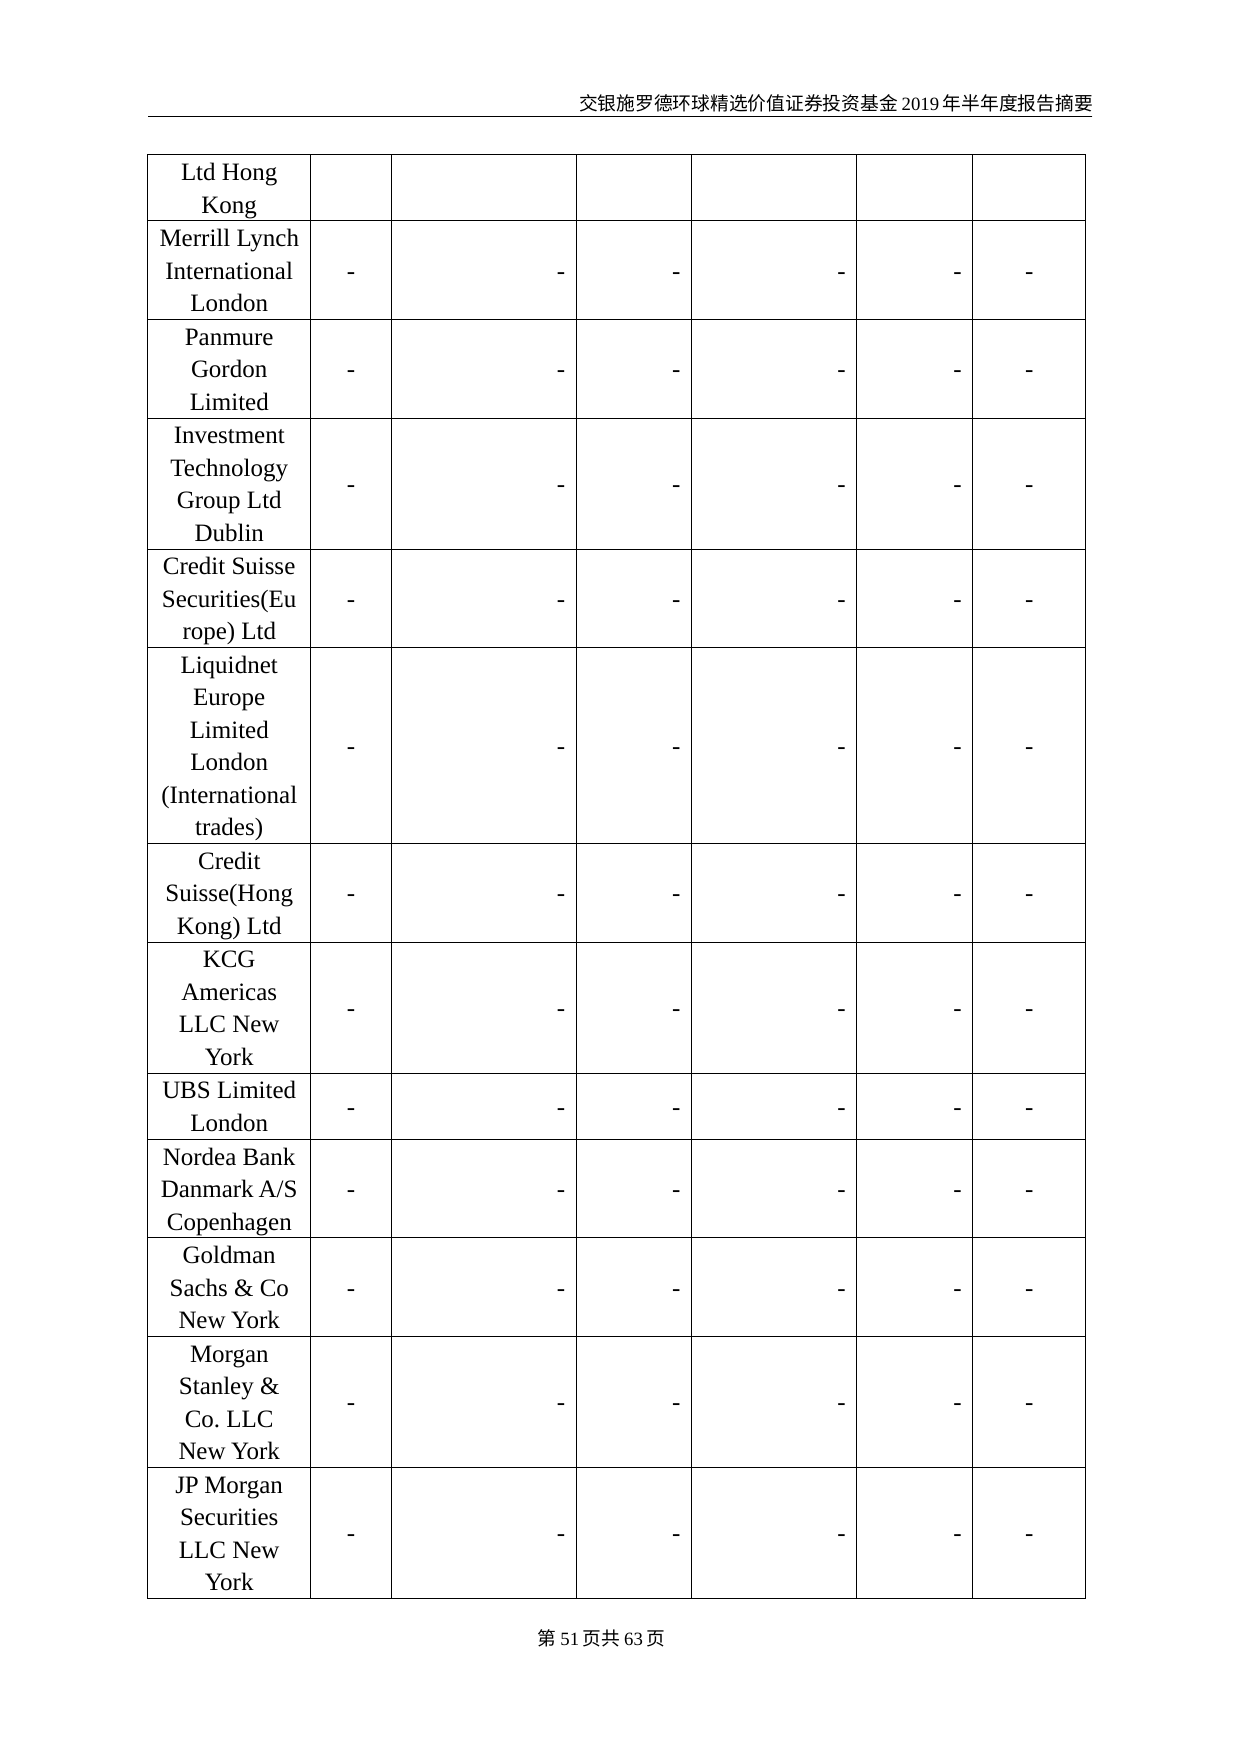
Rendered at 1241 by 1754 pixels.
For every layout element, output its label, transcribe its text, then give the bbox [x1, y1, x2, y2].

table_cell - [692, 1238, 856, 1336]
table_cell - [973, 1140, 1085, 1237]
table_cell - [392, 1074, 576, 1139]
table_cell - [311, 1337, 391, 1467]
table_cell - [392, 943, 576, 1073]
table_cell - [973, 1074, 1085, 1139]
table_cell Goldman Sachs & Co New York [148, 1238, 310, 1336]
table_cell - [973, 155, 1085, 220]
table_cell - [392, 1238, 576, 1336]
table_cell - [311, 1140, 391, 1237]
table_cell - [692, 320, 856, 417]
table_cell - [857, 155, 972, 220]
table_cell - [577, 844, 691, 942]
table_cell - [857, 844, 972, 942]
table_cell - [857, 221, 972, 319]
table_cell - [973, 1468, 1085, 1598]
table_cell - [577, 943, 691, 1073]
table_cell Credit Suisse(Hong Kong) Ltd [148, 844, 310, 942]
table_cell - [973, 844, 1085, 942]
table_cell - [311, 943, 391, 1073]
table_cell - [577, 550, 691, 647]
table_cell - [577, 1238, 691, 1336]
table_cell - [392, 419, 576, 548]
table_cell - [857, 943, 972, 1073]
table_cell - [392, 155, 576, 220]
table_cell - [692, 419, 856, 548]
table_cell - [692, 1140, 856, 1237]
table_cell - [577, 221, 691, 319]
table_cell UBS Limited London [148, 1074, 310, 1139]
table_cell - [857, 1468, 972, 1598]
table_cell - [311, 1468, 391, 1598]
table_cell JP Morgan Securities LLC New York [148, 1468, 310, 1598]
table_cell - [392, 844, 576, 942]
table_cell - [577, 1337, 691, 1467]
table_cell - [692, 648, 856, 843]
table_cell - [311, 419, 391, 548]
table_cell - [973, 1238, 1085, 1336]
table_cell - [692, 155, 856, 220]
table_cell - [392, 648, 576, 843]
table_cell - [857, 1074, 972, 1139]
table_cell - [577, 155, 691, 220]
table_cell Panmure Gordon Limited [148, 320, 310, 417]
table_cell - [973, 419, 1085, 548]
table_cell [148, 155, 310, 220]
table_cell - [692, 1468, 856, 1598]
table_cell Investment Technology Group Ltd Dublin [148, 419, 310, 548]
table_cell - [311, 844, 391, 942]
table_cell - [311, 155, 391, 220]
table_cell - [973, 1337, 1085, 1467]
table_cell - [857, 419, 972, 548]
table_cell - [692, 844, 856, 942]
table_cell - [392, 1337, 576, 1467]
table_cell - [311, 648, 391, 843]
table_cell - [692, 1337, 856, 1467]
table_cell - [311, 550, 391, 647]
table_cell Credit Suisse Securities(Europe) Ltd [148, 550, 310, 647]
table_cell Liquidnet Europe Limited London (International trades) [148, 648, 310, 843]
table_cell - [973, 648, 1085, 843]
table_cell - [857, 648, 972, 843]
table_cell - [577, 1074, 691, 1139]
table_cell - [577, 419, 691, 548]
table_cell - [857, 550, 972, 647]
table_cell - [973, 943, 1085, 1073]
table_cell Morgan Stanley & Co. LLC New York [148, 1337, 310, 1467]
table_cell - [311, 221, 391, 319]
table_cell - [857, 320, 972, 417]
table_cell - [577, 1140, 691, 1237]
table_cell Merrill Lynch International London [148, 221, 310, 319]
table_cell - [577, 1468, 691, 1598]
table_cell - [577, 648, 691, 843]
table_cell - [392, 1140, 576, 1237]
table_cell - [973, 550, 1085, 647]
table_cell - [392, 550, 576, 647]
table_cell - [857, 1238, 972, 1336]
table_cell - [311, 320, 391, 417]
table_cell - [577, 320, 691, 417]
table_cell - [311, 1238, 391, 1336]
table_cell - [692, 221, 856, 319]
table_cell - [311, 1074, 391, 1139]
table_cell - [857, 1140, 972, 1237]
table_cell - [692, 1074, 856, 1139]
table_cell - [392, 1468, 576, 1598]
table_cell Nordea Bank Danmark A/S Copenhagen [148, 1140, 310, 1237]
table_cell - [392, 320, 576, 417]
table_cell - [692, 550, 856, 647]
table_cell - [973, 221, 1085, 319]
table_cell KCG Americas LLC New York [148, 943, 310, 1073]
table_cell - [692, 943, 856, 1073]
table_cell - [392, 221, 576, 319]
table_cell - [973, 320, 1085, 417]
table_cell - [857, 1337, 972, 1467]
